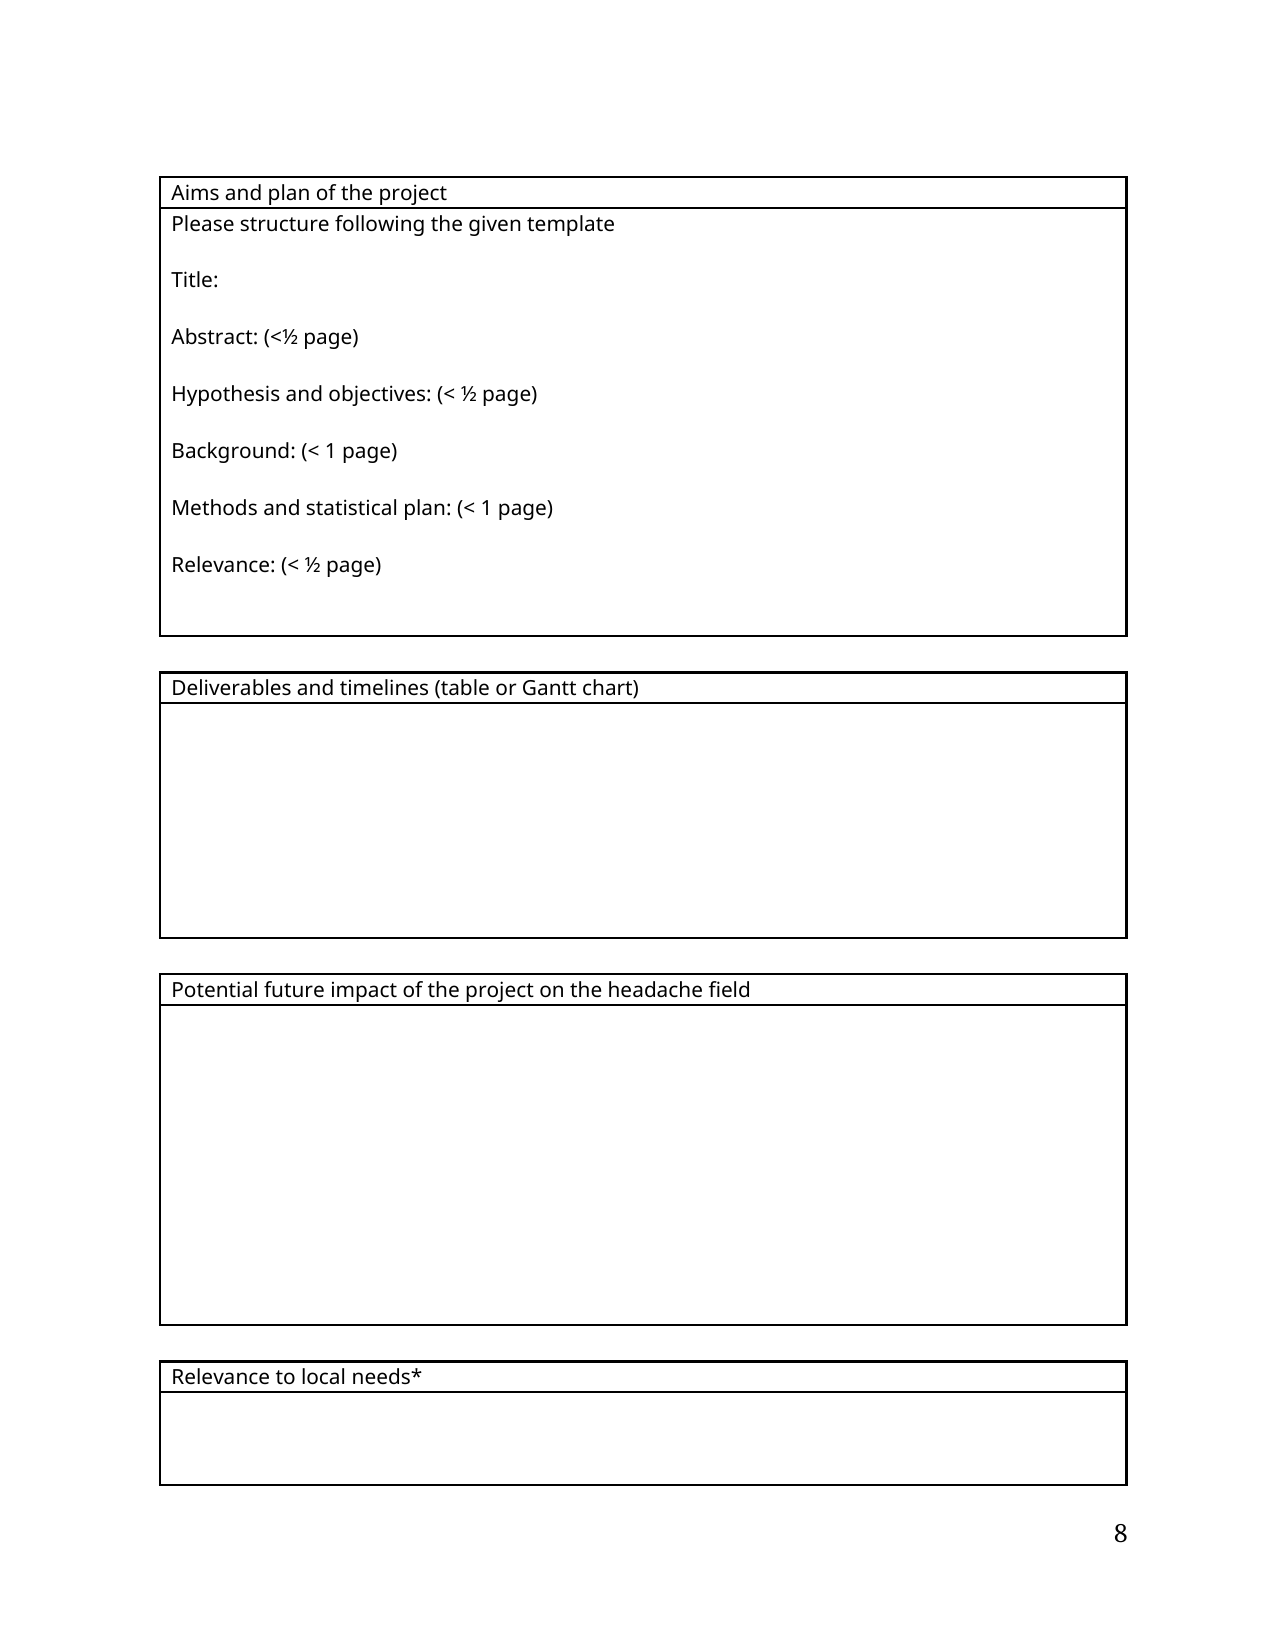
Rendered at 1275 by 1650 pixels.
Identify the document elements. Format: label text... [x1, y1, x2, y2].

table_header Potential future impact of the project on the headache field [161, 975, 1125, 1004]
table_cell [161, 704, 1125, 937]
table_cell [161, 1006, 1125, 1324]
table_header Deliverables and timelines (table or Gantt chart) [161, 674, 1125, 702]
table_cell [161, 1393, 1125, 1484]
table_header Aims and plan of the project [161, 178, 1125, 207]
table_header Relevance to local needs* [161, 1363, 1125, 1391]
table_cell Please structure following the given template Title: Abstract: (<½ page) Hypothesis and objectives: (< ½ page) Background: (< 1 page) Methods and statistical plan: (< 1 page) Relevance: (< ½ page) [161, 209, 1125, 635]
